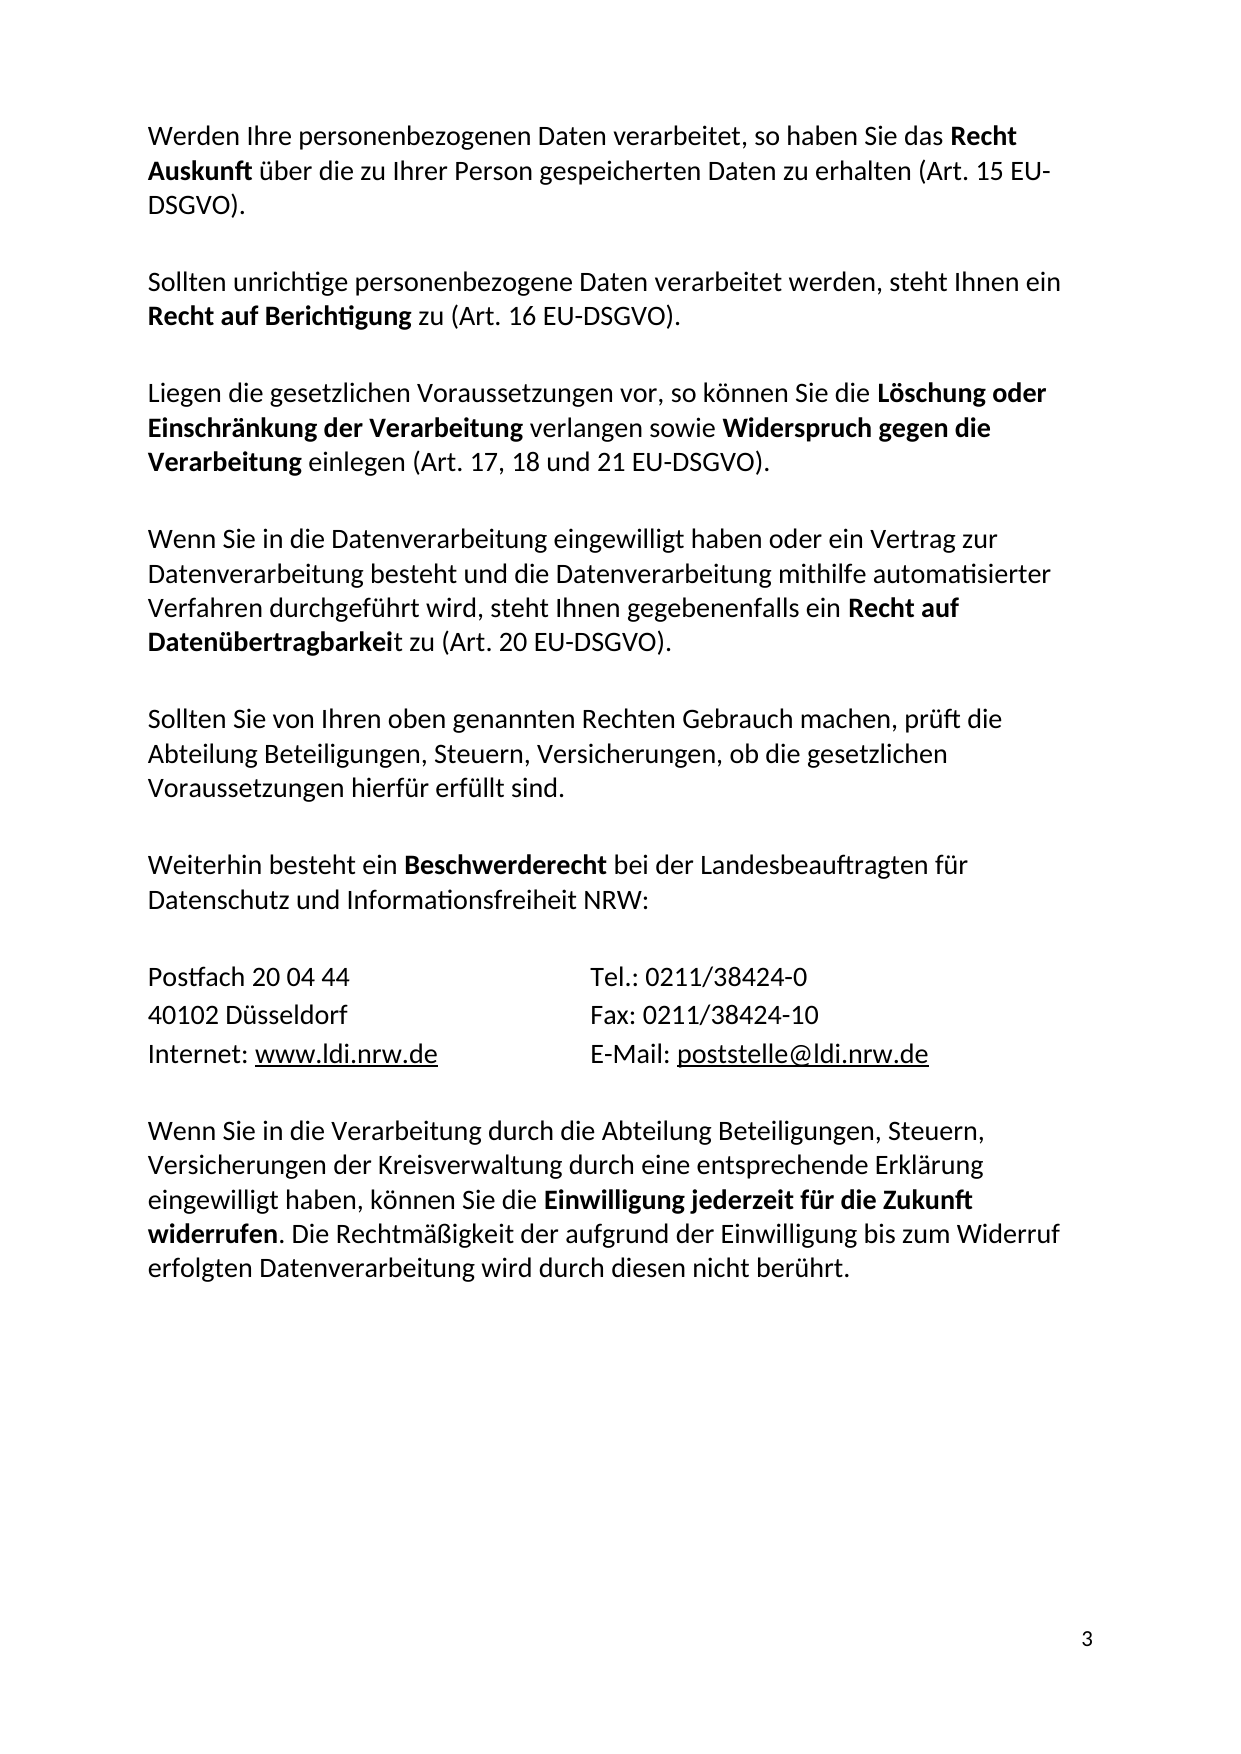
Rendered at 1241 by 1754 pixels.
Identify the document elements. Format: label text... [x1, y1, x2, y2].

text Liegen die gesetzlichen Voraussetzungen vor, so können Sie die Löschung oder Einschränkung der Verarbeitung verlangen sowie Widerspruch gegen die Verarbeitung einlegen (Art. 17, 18 und 21 EU-DSGVO). [148, 376, 1092, 479]
text Sollten Sie von Ihren oben genannten Rechten Gebrauch machen, prüft die Abteilung Beteiligungen, Steuern, Versicherungen, ob die gesetzlichen Voraussetzungen hierfür erfüllt sind. [148, 702, 1092, 805]
text Wenn Sie in die Verarbeitung durch die Abteilung Beteiligungen, Steuern, Versicherungen der Kreisverwaltung durch eine entsprechende Erklärung eingewilligt haben, können Sie die Einwilligung jederzeit für die Zukunft widerrufen. Die Rechtmäßigkeit der aufgrund der Einwilligung bis zum Widerruf erfolgten Datenverarbeitung wird durch diesen nicht berührt. [148, 1113, 1092, 1285]
text Internet: www.ldi.nrw.de E-Mail: poststelle@ldi.nrw.de [148, 1036, 1092, 1070]
text Sollten unrichtige personenbezogene Daten verarbeitet werden, steht Ihnen ein Recht auf Berichtigung zu (Art. 16 EU-DSGVO). [148, 264, 1092, 333]
text Wenn Sie in die Datenverarbeitung eingewilligt haben oder ein Vertrag zur Datenverarbeitung besteht und die Datenverarbeitung mithilfe automatisierter Verfahren durchgeführt wird, steht Ihnen gegebenenfalls ein Recht auf Datenübertragbarkeit zu (Art. 20 EU-DSGVO). [148, 521, 1092, 659]
text Werden Ihre personenbezogenen Daten verarbeitet, so haben Sie das Recht Auskunft über die zu Ihrer Person gespeicherten Daten zu erhalten (Art. 15 EU-DSGVO). [148, 118, 1092, 221]
text Postfach 20 04 44 Tel.: 0211/38424-0 [148, 959, 1092, 993]
text Weiterhin besteht ein Beschwerderecht bei der Landesbeauftragten für Datenschutz und Informationsfreiheit NRW: [148, 847, 1092, 916]
text 40102 Düsseldorf Fax: 0211/38424-10 [148, 997, 1092, 1032]
